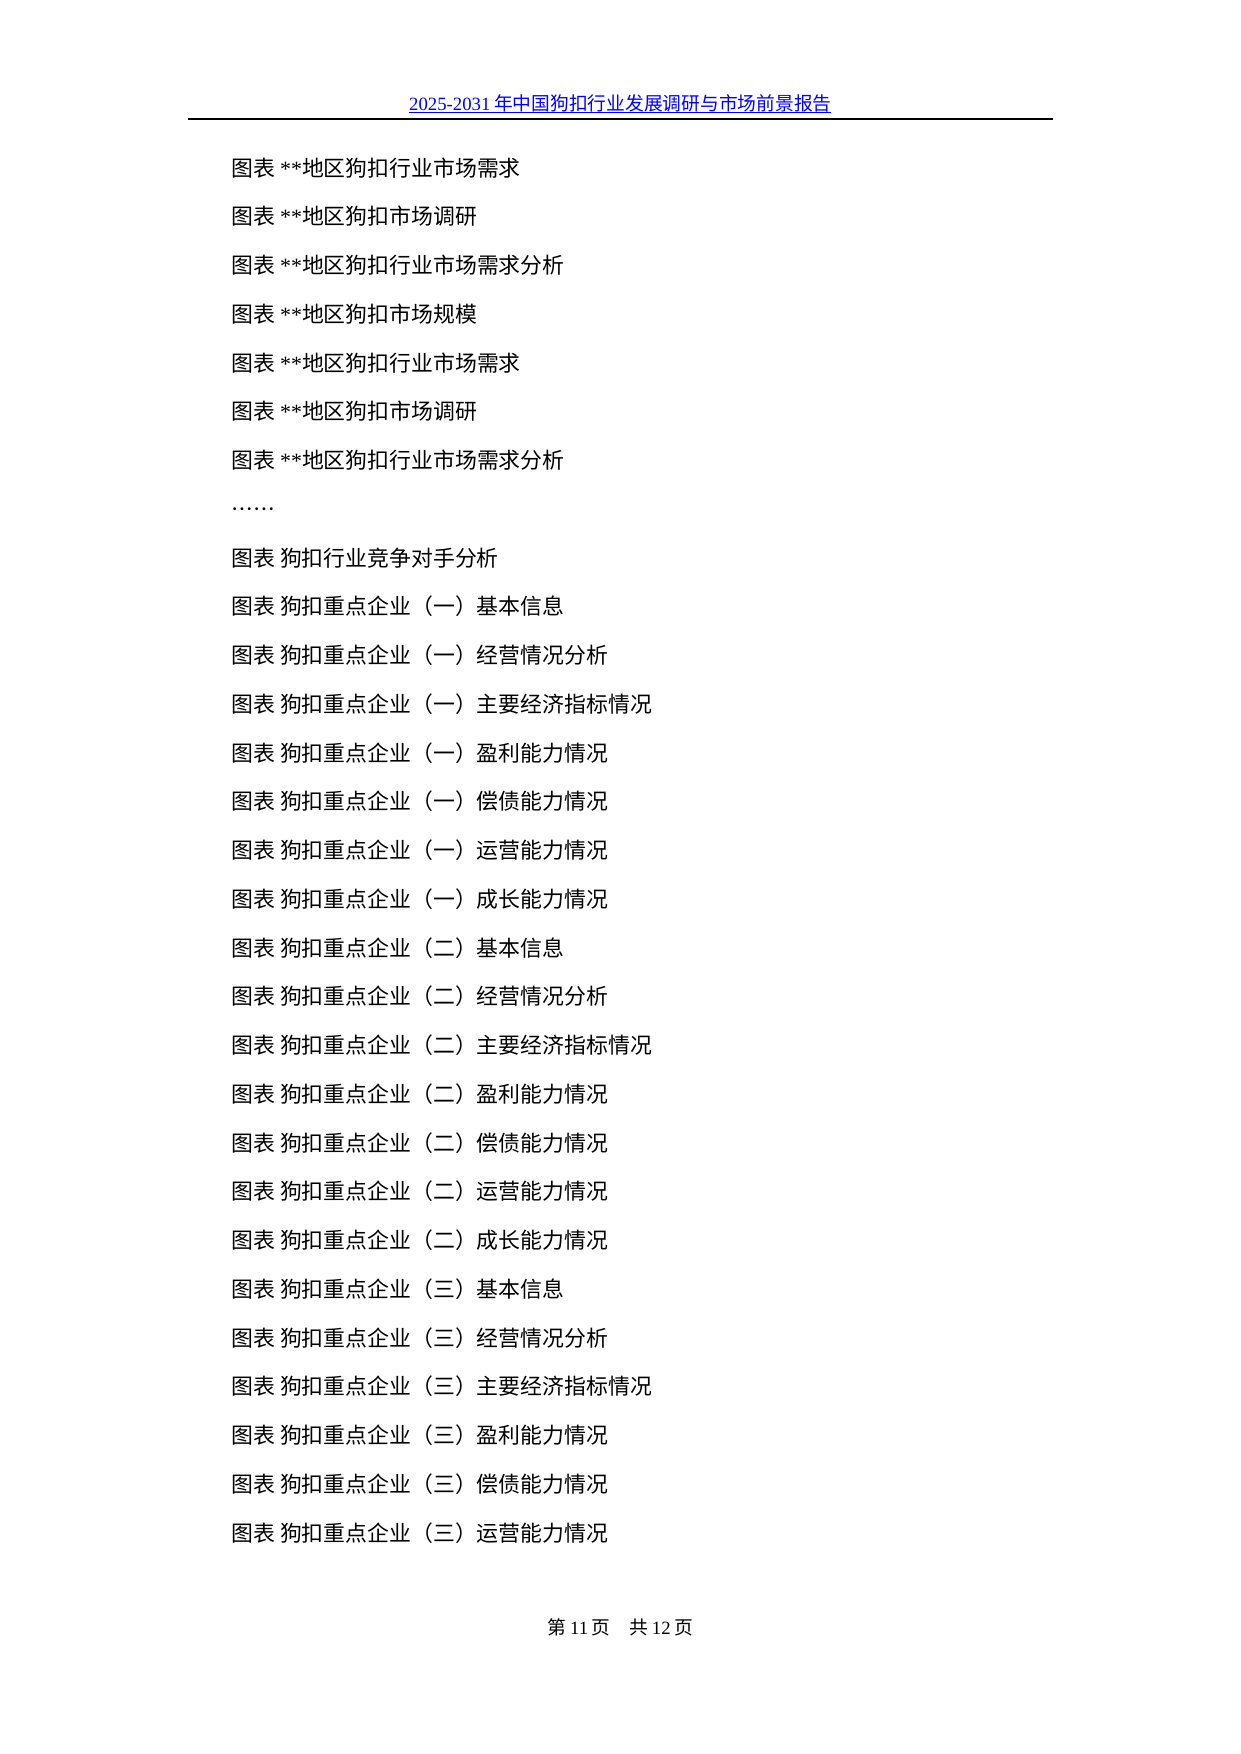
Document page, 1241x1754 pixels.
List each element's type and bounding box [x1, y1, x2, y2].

text [187, 150, 1053, 1548]
